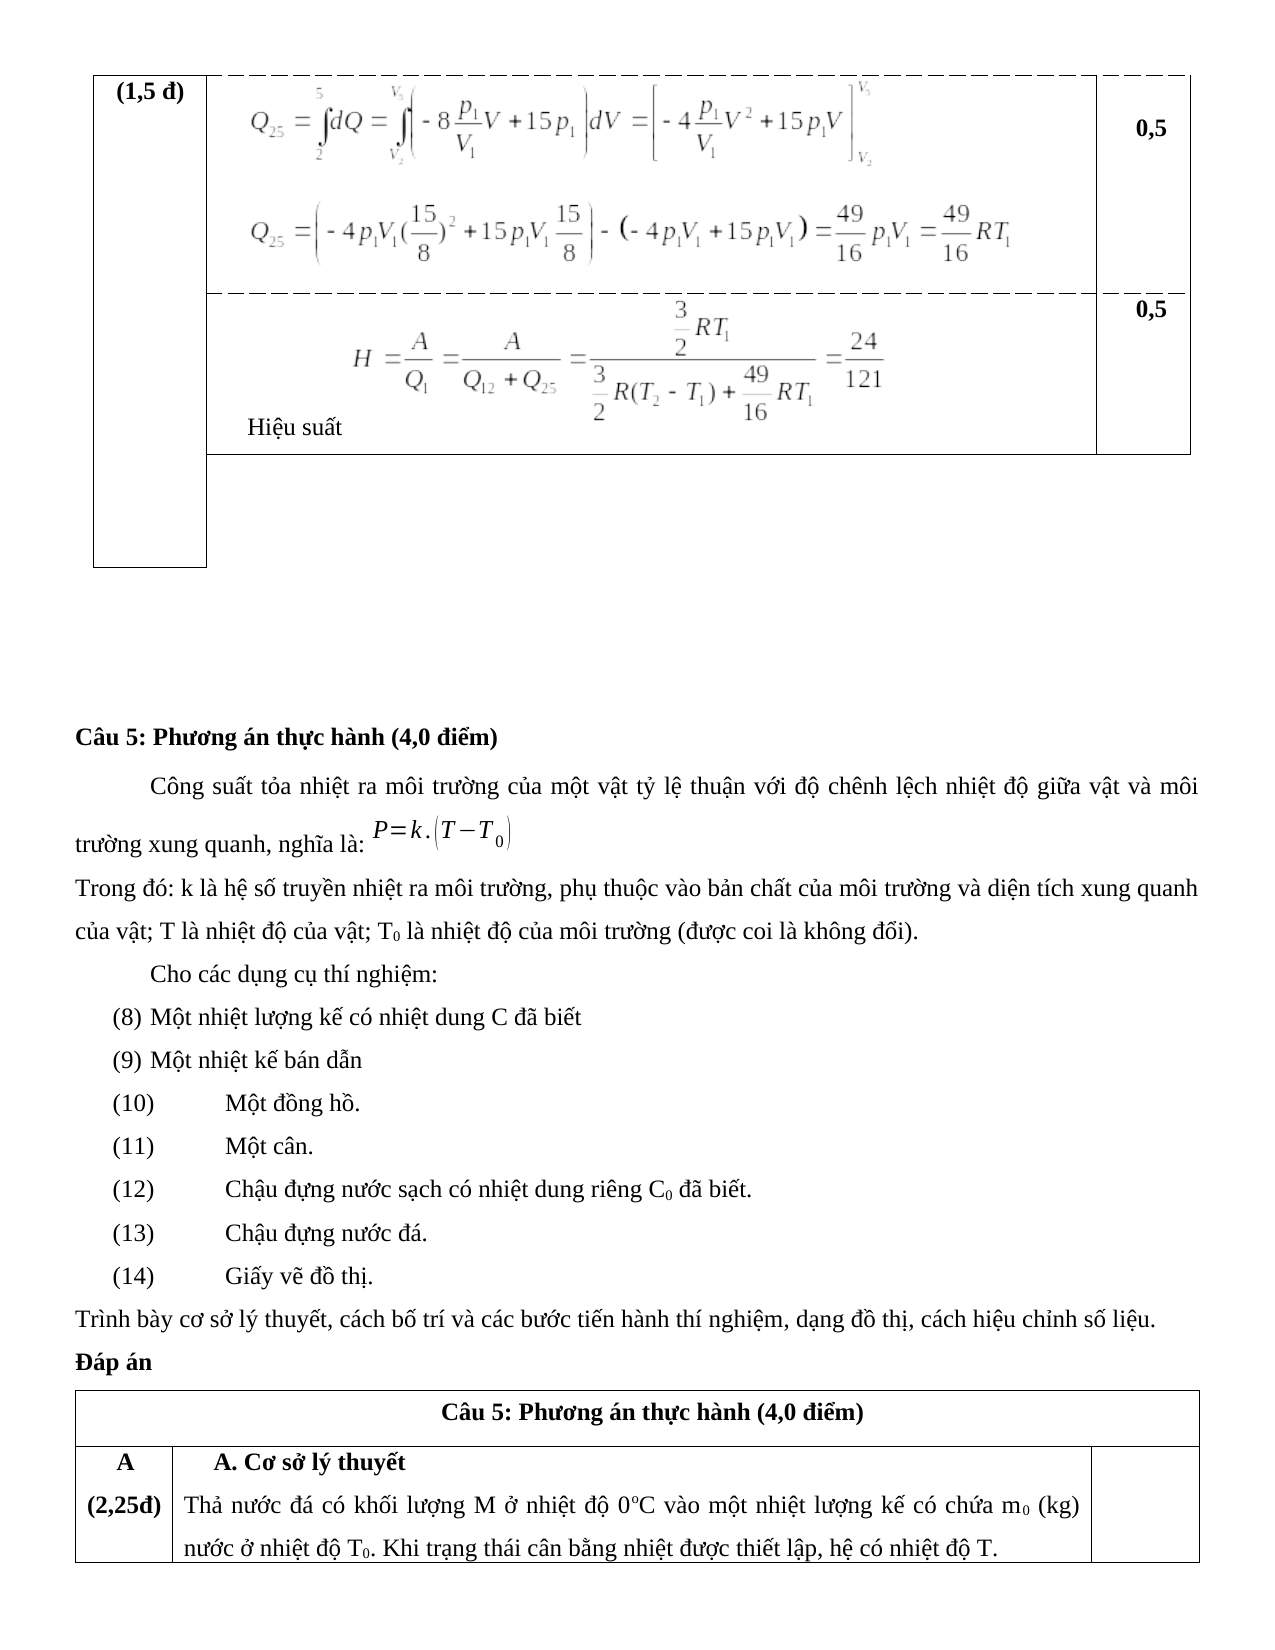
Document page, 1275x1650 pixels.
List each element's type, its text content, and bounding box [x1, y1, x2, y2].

list Một đồng hồ. [112, 1088, 1200, 1117]
list Một nhiệt kế bán dẫn [112, 1045, 1200, 1074]
text Đáp án [75, 1347, 1200, 1376]
table_cell Hiệu suất [207, 293, 1096, 454]
list Chậu đựng nước sạch có nhiệt dung riêng C0 đã biết. [112, 1174, 1200, 1203]
table_cell 0,5 [1097, 293, 1190, 454]
table_header Câu 5: Phương án thực hành (4,0 điểm) [76, 1391, 1199, 1446]
list Chậu đựng nước đá. [112, 1218, 1200, 1246]
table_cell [1092, 1447, 1199, 1562]
text Trong đó: k là hệ số truyền nhiệt ra môi trường, phụ thuộc vào bản chất của môi trường và diện tích xung quanh của vật; T là nhiệt độ của vật; T0 là nhiệt độ của môi trường (được coi là không đổi). [75, 873, 1200, 944]
text Công suất tỏa nhiệt ra môi trường của một vật tỷ lệ thuận với độ chênh lệch nhiệt độ giữa vật và môi trường xung quanh, nghĩa là: [75, 771, 1200, 858]
table_cell 0,5 [1097, 75, 1190, 293]
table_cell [173, 1447, 1091, 1562]
list Giấy vẽ đồ thị. [112, 1261, 1200, 1289]
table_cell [76, 1447, 172, 1562]
list Một nhiệt lượng kế có nhiệt dung C đã biết [112, 1002, 1200, 1031]
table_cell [207, 75, 1096, 293]
list Một cân. [112, 1131, 1200, 1160]
text Câu 5: Phương án thực hành (4,0 điểm) [75, 722, 1200, 751]
text Trình bày cơ sở lý thuyết, cách bố trí và các bước tiến hành thí nghiệm, dạng đồ thị, cách hiệu chỉnh số liệu. [75, 1304, 1200, 1333]
text Cho các dụng cụ thí nghiệm: [75, 959, 1200, 988]
table_cell 4 (1,5 đ) [94, 76, 206, 567]
